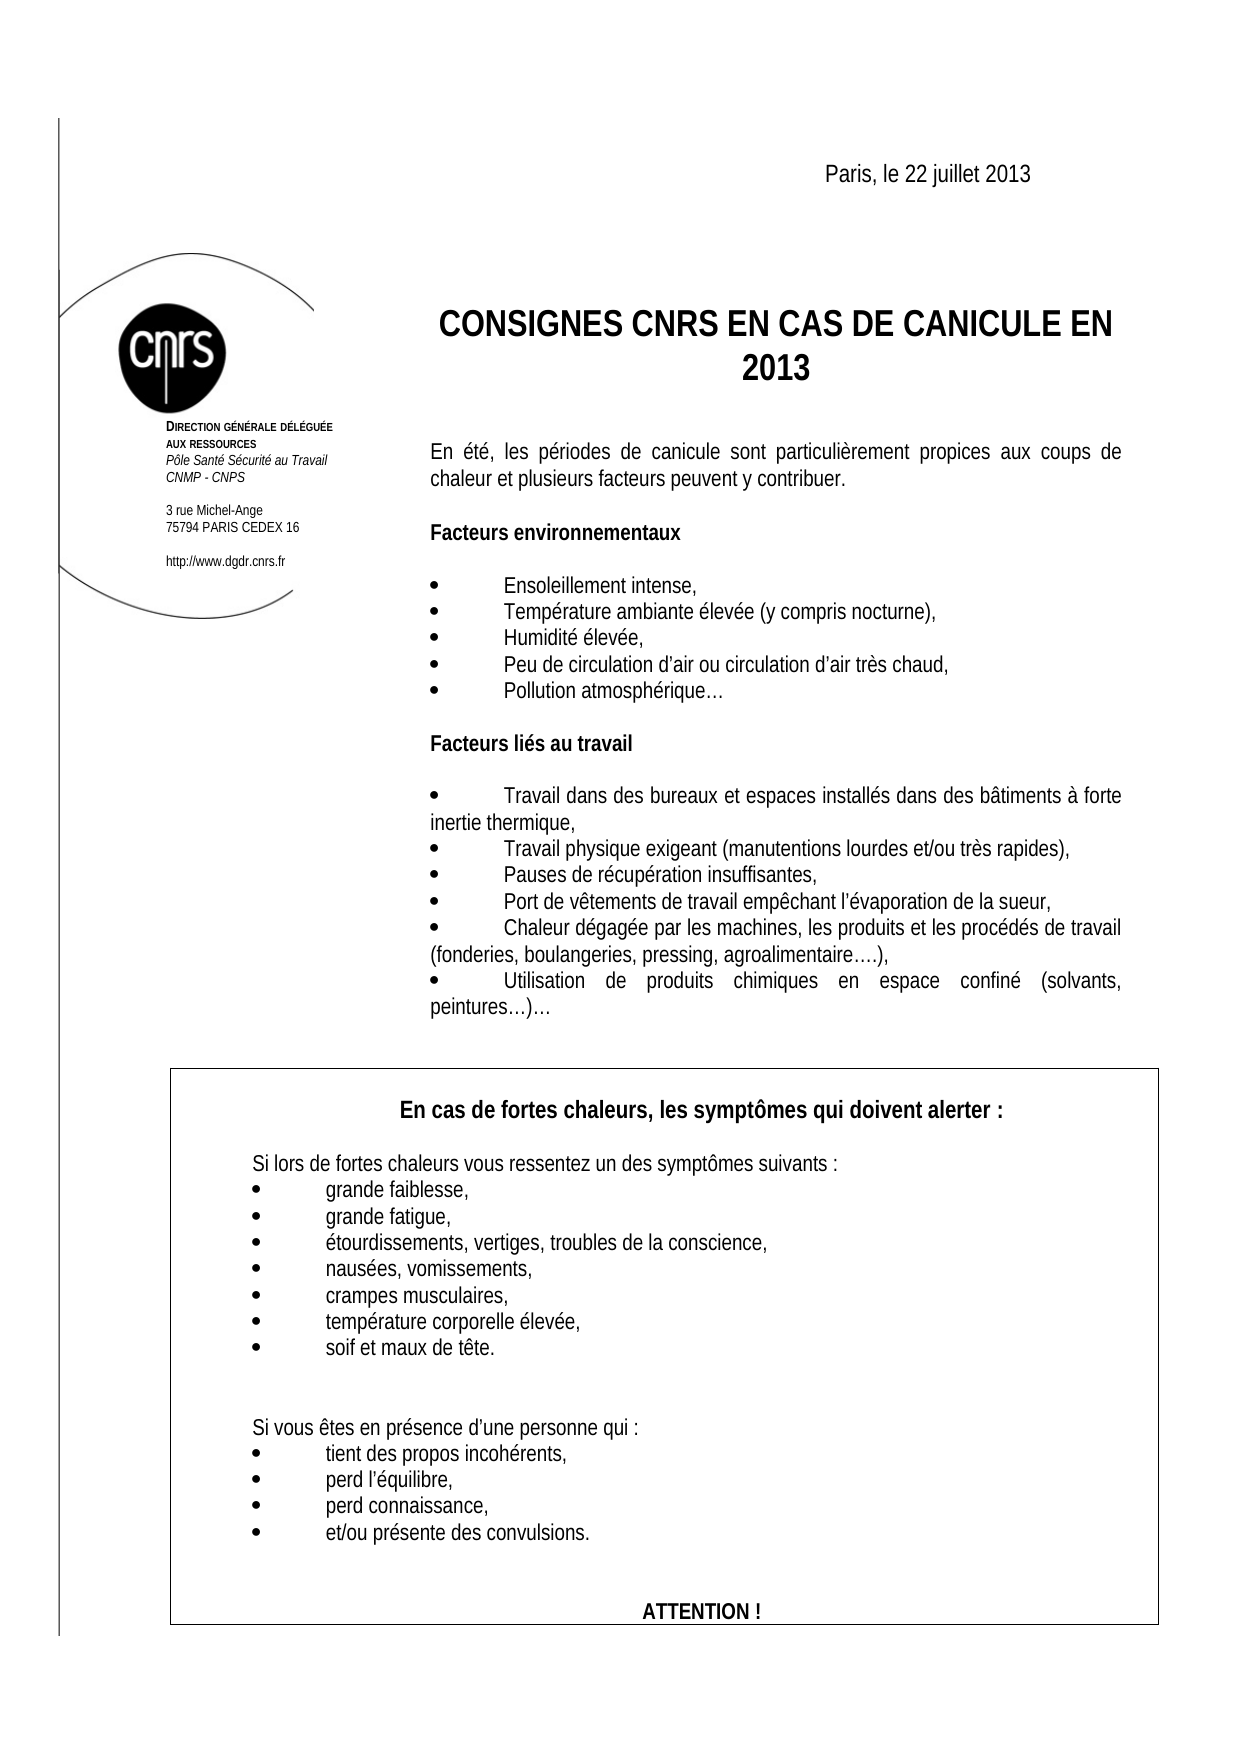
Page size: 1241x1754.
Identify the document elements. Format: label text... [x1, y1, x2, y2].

list Pollution atmosphérique… [430, 677, 1122, 703]
list Travail physique exigeant (manutentions lourdes et/ou très rapides), [430, 835, 1122, 861]
list Humidité élevée, [430, 624, 1122, 651]
text Facteurs liés au travail [430, 730, 1122, 756]
list Pauses de récupération insuffisantes, [430, 861, 1122, 888]
list Utilisation de produits chimiques en espace confiné (solvants, peintures…)… [430, 967, 1122, 1019]
list Peu de circulation d’air ou circulation d’air très chaud, [430, 651, 1122, 677]
list Travail dans des bureaux et espaces installés dans des bâtiments à forte inertie thermique, [430, 782, 1122, 835]
text En été, les périodes de canicule sont particulièrement propices aux coups de chaleur et plusieurs facteurs peuvent y contribuer. [430, 438, 1122, 491]
list Ensoleillement intense, [430, 572, 1122, 598]
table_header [171, 1069, 1158, 1624]
text CONSIGNES CNRS EN CAS DE CANICULE EN 2013 [430, 302, 1122, 388]
list Port de vêtements de travail empêchant l’évaporation de la sueur, [430, 888, 1122, 914]
picture [60, 253, 314, 619]
text Paris, le 22 juillet 2013 [825, 158, 1122, 187]
text Facteurs environnementaux [430, 519, 1122, 545]
list Chaleur dégagée par les machines, les produits et les procédés de travail (fonderies, boulangeries, pressing, agroalimentaire….), [430, 914, 1122, 967]
list Température ambiante élevée (y compris nocturne), [430, 598, 1122, 624]
